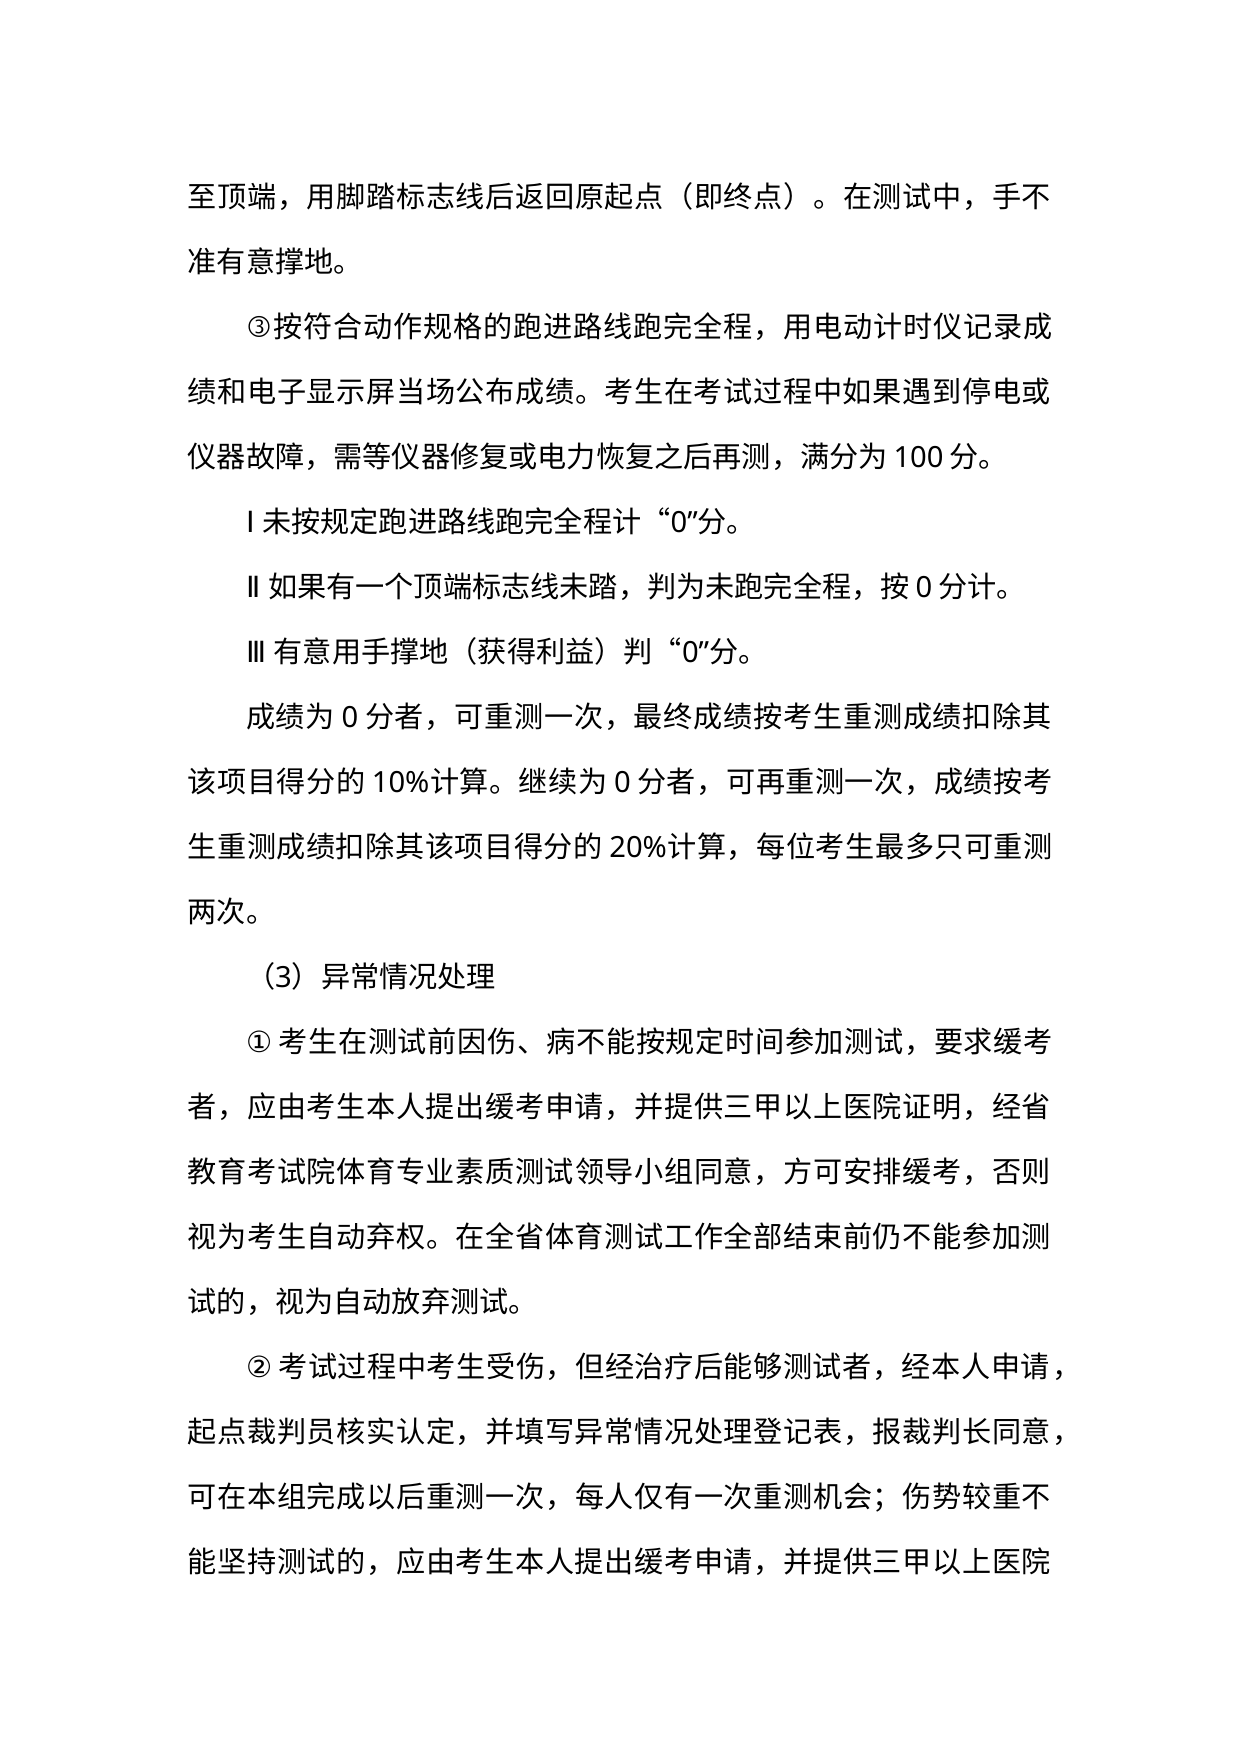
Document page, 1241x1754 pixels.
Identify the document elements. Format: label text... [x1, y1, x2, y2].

text （3）异常情况处理 [187, 942, 1053, 1007]
text Ⅱ 如果有一个顶端标志线未踏，判为未跑完全程，按0分计。 [187, 552, 1053, 617]
text 按符合动作规格的跑进路线跑完全程，用电动计时仪记录成绩和电子显示屏当场公布成绩。考生在考试过程中如果遇到停电或仪器故障，需等仪器修复或电力恢复之后再测，满分为100分。 [187, 292, 1053, 487]
text Ⅰ 未按规定跑进路线跑完全程计“0”分。 [187, 487, 1053, 552]
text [187, 1332, 1053, 1592]
text Ⅲ 有意用手撑地（获得利益）判“0”分。 [187, 617, 1053, 682]
text ①考生在测试前因伤、病不能按规定时间参加测试，要求缓考者，应由考生本人提出缓考申请，并提供三甲以上医院证明，经省教育考试院体育专业素质测试领导小组同意，方可安排缓考，否则视为考生自动弃权。在全省体育测试工作全部结束前仍不能参加测试的，视为自动放弃测试。 [187, 1007, 1053, 1332]
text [187, 162, 1053, 292]
text 成绩为0分者，可重测一次，最终成绩按考生重测成绩扣除其该项目得分的10%计算。继续为0分者，可再重测一次，成绩按考生重测成绩扣除其该项目得分的20%计算，每位考生最多只可重测两次。 [187, 682, 1053, 942]
